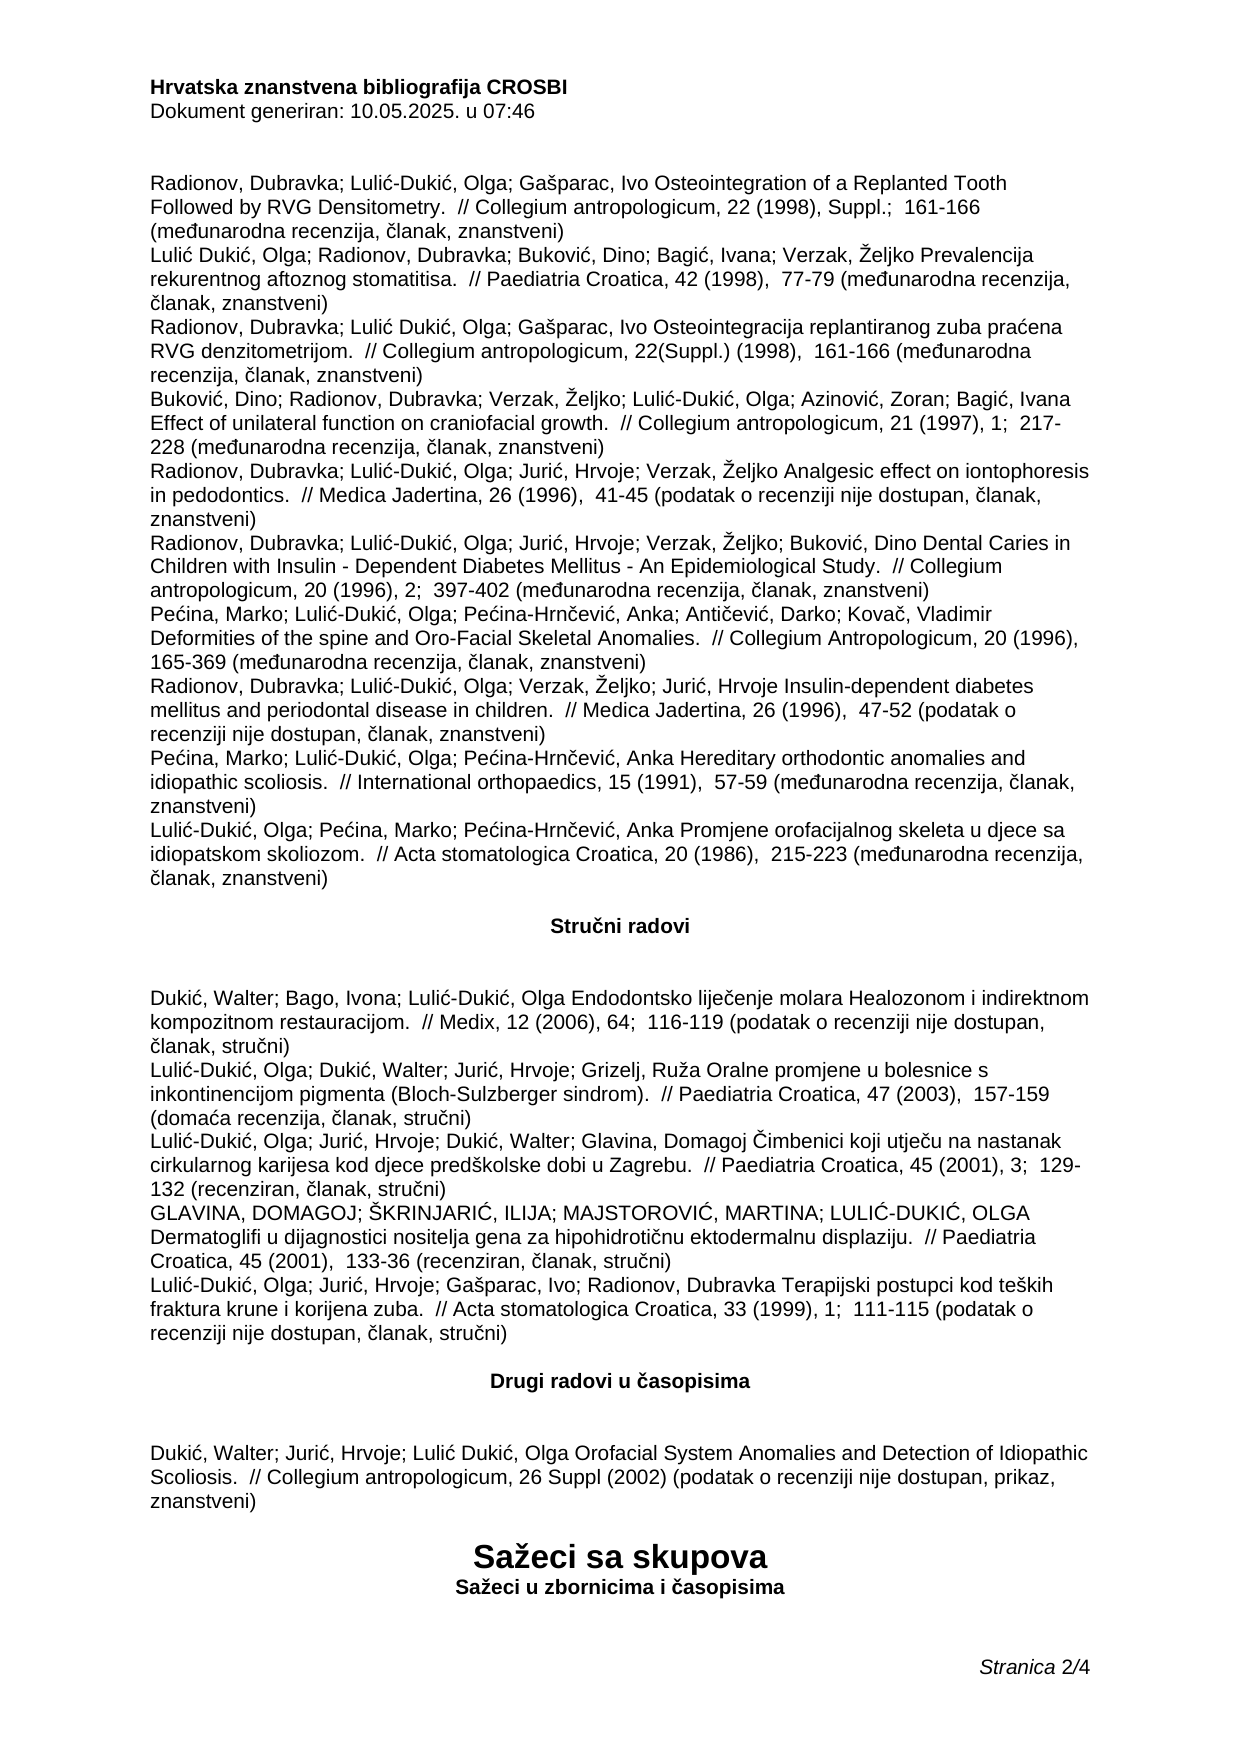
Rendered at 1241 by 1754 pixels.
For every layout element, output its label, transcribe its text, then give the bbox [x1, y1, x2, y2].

subtitle Stručni radovi [150, 914, 1090, 938]
text Lulić-Dukić, Olga; Pećina, Marko; Pećina-Hrnčević, Anka [150, 818, 1090, 890]
text Radionov, Dubravka; Lulić-Dukić, Olga; Gašparac, Ivo [150, 171, 1090, 243]
text Lulić-Dukić, Olga; Jurić, Hrvoje; Gašparac, Ivo; Radionov, Dubravka [150, 1273, 1090, 1345]
text Dukić, Walter; Bago, Ivona; Lulić-Dukić, Olga [150, 986, 1090, 1057]
subtitle Sažeci u zbornicima i časopisima [150, 1575, 1090, 1599]
text Dukić, Walter; Jurić, Hrvoje; Lulić Dukić, Olga [150, 1441, 1090, 1513]
text Buković, Dino; Radionov, Dubravka; Verzak, Željko; Lulić-Dukić, Olga; Azinović, Zoran; Bagić, Ivana [150, 387, 1090, 458]
text Radionov, Dubravka; Lulić-Dukić, Olga; Verzak, Željko; Jurić, Hrvoje [150, 674, 1090, 746]
subtitle Drugi radovi u časopisima [150, 1369, 1090, 1393]
text Pećina, Marko; Lulić-Dukić, Olga; Pećina-Hrnčević, Anka; Antičević, Darko; Kovač, Vladimir [150, 602, 1090, 674]
text Pećina, Marko; Lulić-Dukić, Olga; Pećina-Hrnčević, Anka [150, 746, 1090, 818]
text Lulić Dukić, Olga; Radionov, Dubravka; Buković, Dino; Bagić, Ivana; Verzak, Željko [150, 243, 1090, 315]
text GLAVINA, DOMAGOJ; ŠKRINJARIĆ, ILIJA; MAJSTOROVIĆ, MARTINA; LULIĆ-DUKIĆ, OLGA [150, 1201, 1090, 1273]
text Radionov, Dubravka; Lulić-Dukić, Olga; Jurić, Hrvoje; Verzak, Željko [150, 458, 1090, 530]
text Radionov, Dubravka; Lulić Dukić, Olga; Gašparac, Ivo [150, 315, 1090, 387]
text Lulić-Dukić, Olga; Jurić, Hrvoje; Dukić, Walter; Glavina, Domagoj [150, 1129, 1090, 1201]
text Lulić-Dukić, Olga; Dukić, Walter; Jurić, Hrvoje; Grizelj, Ruža [150, 1057, 1090, 1129]
subtitle Sažeci sa skupova [150, 1537, 1090, 1575]
text Radionov, Dubravka; Lulić-Dukić, Olga; Jurić, Hrvoje; Verzak, Željko; Buković, Dino [150, 530, 1090, 602]
